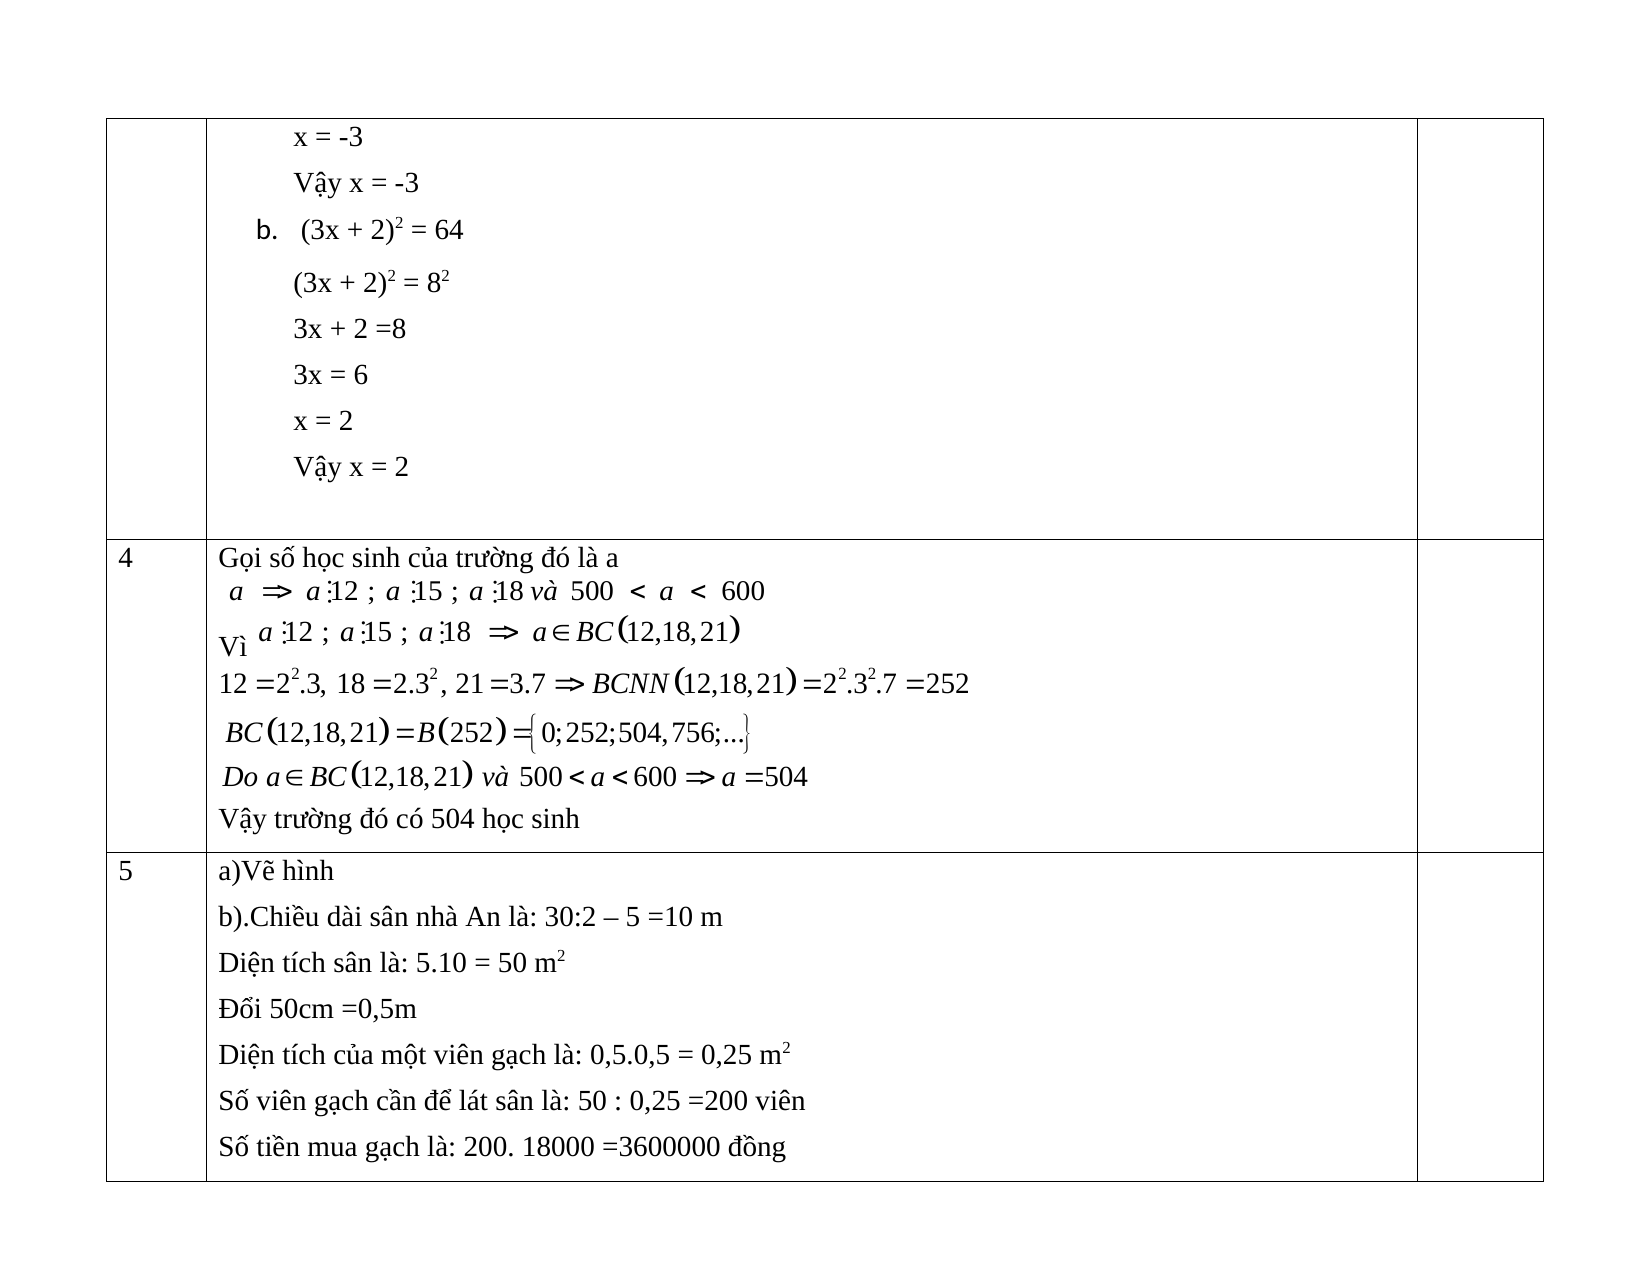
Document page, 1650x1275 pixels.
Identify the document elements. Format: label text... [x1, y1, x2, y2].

table_cell 4 [107, 540, 206, 852]
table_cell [207, 119, 1417, 539]
table_cell 3 [107, 119, 206, 539]
table_cell [1418, 853, 1543, 1181]
table_cell Gọi số học sinh của trường đó là a Vì Vậy trường đó có 504 học sinh [207, 540, 1417, 852]
table_cell a)Vẽ hình b).Chiều dài sân nhà An là: 30:2 – 5 =10 m Diện tích sân là: 5.10 = 50 m2 Đổi 50cm =0,5m Diện tích của một viên gạch là: 0,5.0,5 = 0,25 m2 Số viên gạch cần để lát sân là: 50 : 0,25 =200 viên Số tiền mua gạch là: 200. 18000 =3600000 đồng [207, 853, 1417, 1181]
table_cell [1418, 540, 1543, 852]
table_cell 5 [107, 853, 206, 1181]
table_cell [1418, 119, 1543, 539]
